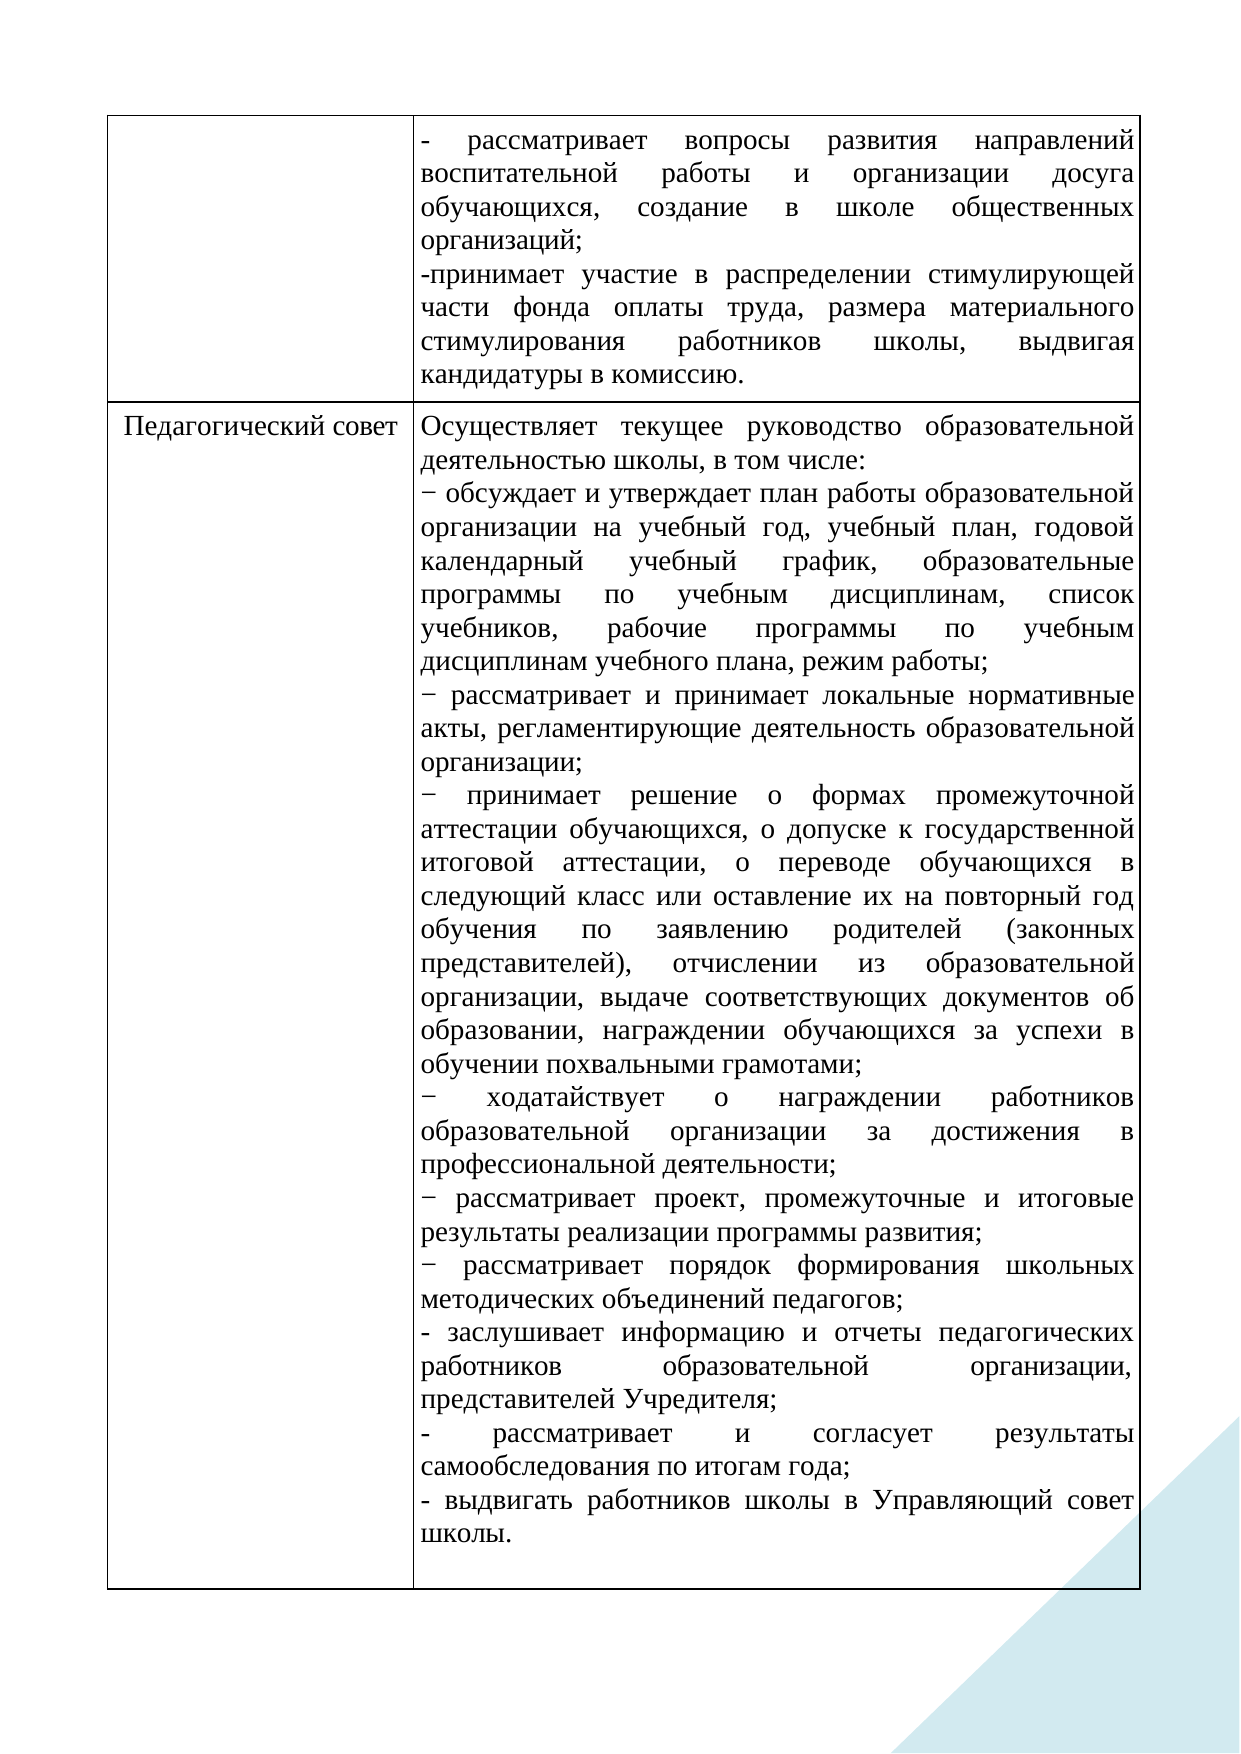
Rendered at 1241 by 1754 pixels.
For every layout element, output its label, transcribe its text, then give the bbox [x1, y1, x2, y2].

table_cell Осуществляет текущее руководство образовательной деятельностью школы, в том числе: − обсуждает и утверждает план работы образовательной организации на учебный год, учебный план, годовой календарный учебный график, образовательные программы по учебным дисциплинам, список учебников, рабочие программы по учебным дисциплинам учебного плана, режим работы; − рассматривает и принимает локальные нормативные акты, регламентирующие деятельность образовательной организации; − принимает решение о формах промежуточной аттестации обучающихся, о допуске к государственной итоговой аттестации, о переводе обучающихся в следующий класс или оставление их на повторный год обучения по заявлению родителей (законных представителей), отчислении из образовательной организации, выдаче соответствующих документов об образовании, награждении обучающихся за успехи в обучении похвальными грамотами; − ходатайствует о награждении работников образовательной организации за достижения в профессиональной деятельности; − рассматривает проект, промежуточные и итоговые результаты реализации программы развития; − рассматривает порядок формирования школьных методических объединений педагогов; заслушивает информацию и отчеты педагогических работников образовательной организации, представителей Учредителя; рассматривает и согласует результаты самообследования по итогам года; выдвигать работников школы в Управляющий совет школы. [414, 403, 1139, 1588]
table_header [108, 116, 413, 401]
table_cell Педагогический совет [108, 403, 413, 1588]
table_header - рассматривает вопросы развития направлений воспитательной работы и организации досуга обучающихся, создание в школе общественных организаций; -принимает участие в распределении стимулирующей части фонда оплаты труда, размера материального стимулирования работников школы, выдвигая кандидатуры в комиссию. [414, 116, 1139, 401]
